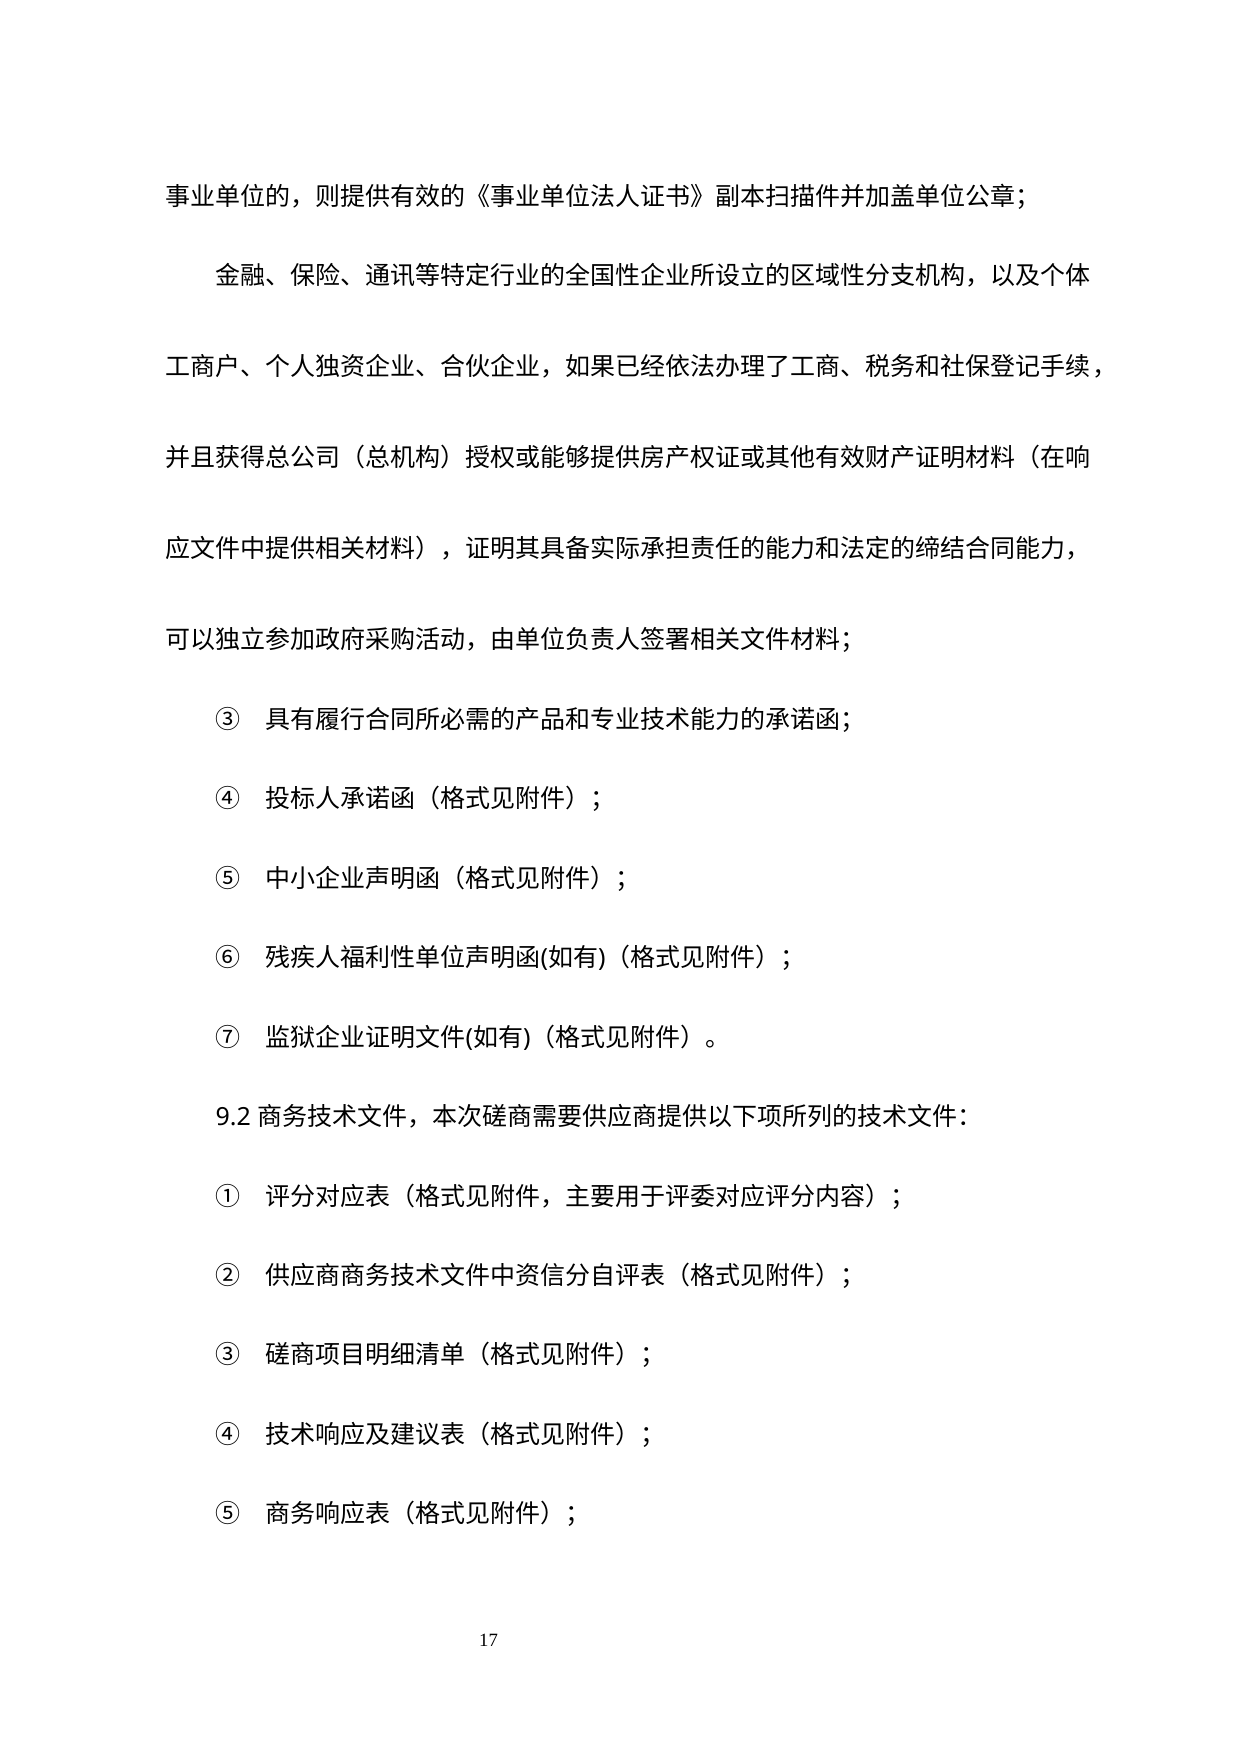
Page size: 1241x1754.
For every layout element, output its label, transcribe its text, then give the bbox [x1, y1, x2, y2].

list 中小企业声明函（格式见附件）； [165, 844, 1093, 909]
list 供应商商务技术文件中资信分自评表（格式见附件）； [165, 1241, 1093, 1306]
list 商务响应表（格式见附件）； [165, 1479, 1093, 1544]
list 商务技术文件，本次磋商需要供应商提供以下项所列的技术文件： [165, 1082, 1093, 1147]
list 技术响应及建议表（格式见附件）； [165, 1400, 1093, 1465]
text 金融、保险、通讯等特定行业的全国性企业所设立的区域性分支机构，以及个体工商户、个人独资企业、合伙企业，如果已经依法办理了工商、税务和社保登记手续，并且获得总公司（总机构）授权或能够提供房产权证或其他有效财产证明材料（在响应文件中提供相关材料），证明其具备实际承担责任的能力和法定的缔结合同能力，可以独立参加政府采购活动，由单位负责人签署相关文件材料； [165, 241, 1093, 670]
list 投标人承诺函（格式见附件）； [165, 764, 1093, 829]
list 残疾人福利性单位声明函(如有)（格式见附件）； [165, 923, 1093, 988]
list 具有履行合同所必需的产品和专业技术能力的承诺函； [165, 685, 1093, 750]
list 监狱企业证明文件(如有)（格式见附件）。 [165, 1003, 1093, 1068]
list 磋商项目明细清单（格式见附件）； [165, 1321, 1093, 1386]
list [165, 162, 1093, 227]
list 评分对应表（格式见附件，主要用于评委对应评分内容）； [165, 1162, 1093, 1227]
